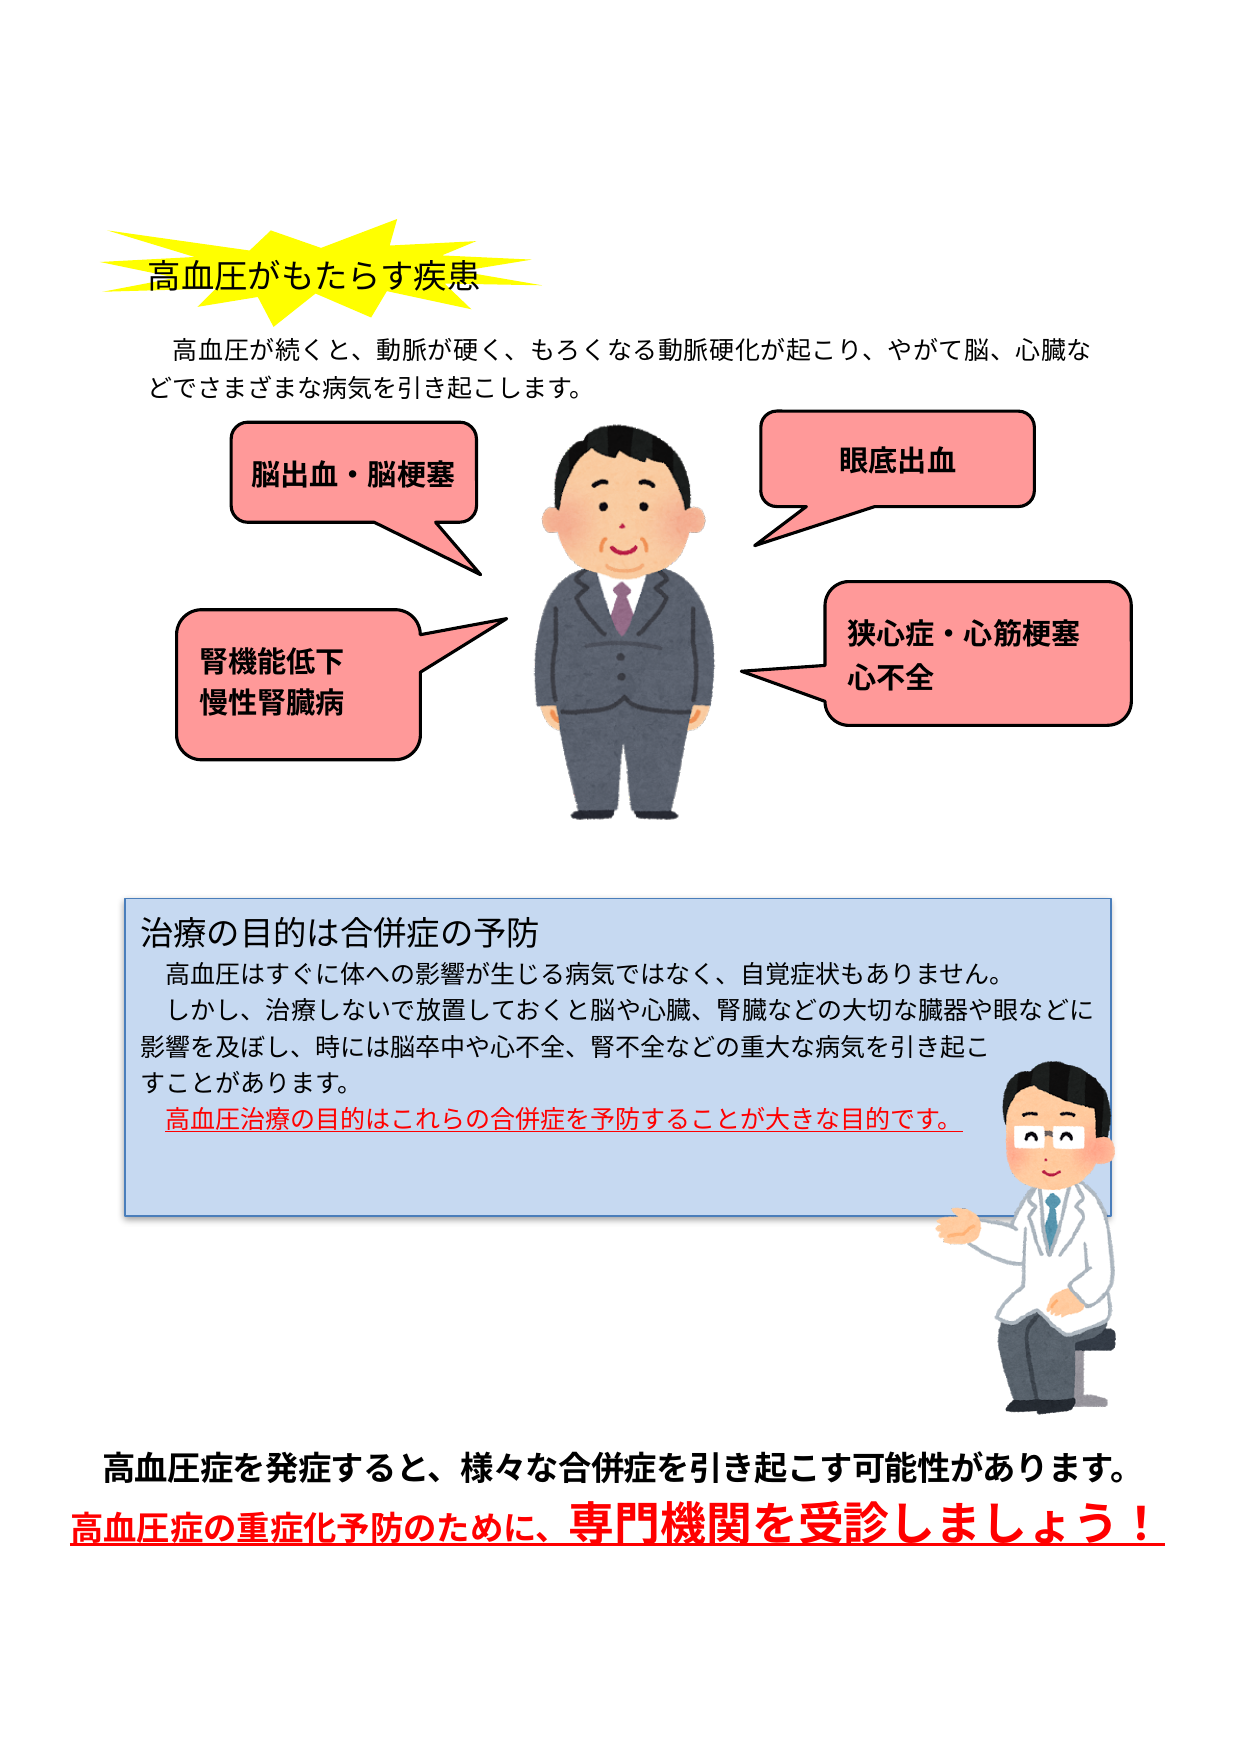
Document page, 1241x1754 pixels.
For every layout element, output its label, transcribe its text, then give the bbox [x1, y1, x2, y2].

picture [897, 1055, 1190, 1423]
text 高血圧がもたらす疾患 [148, 236, 1092, 311]
text 高血圧が続くと、動脈が硬く、もろくなる動脈硬化が起こり、やがて脳、心臓などでさまざまな病気を引き起こします。 [148, 330, 1092, 405]
picture [512, 412, 738, 828]
